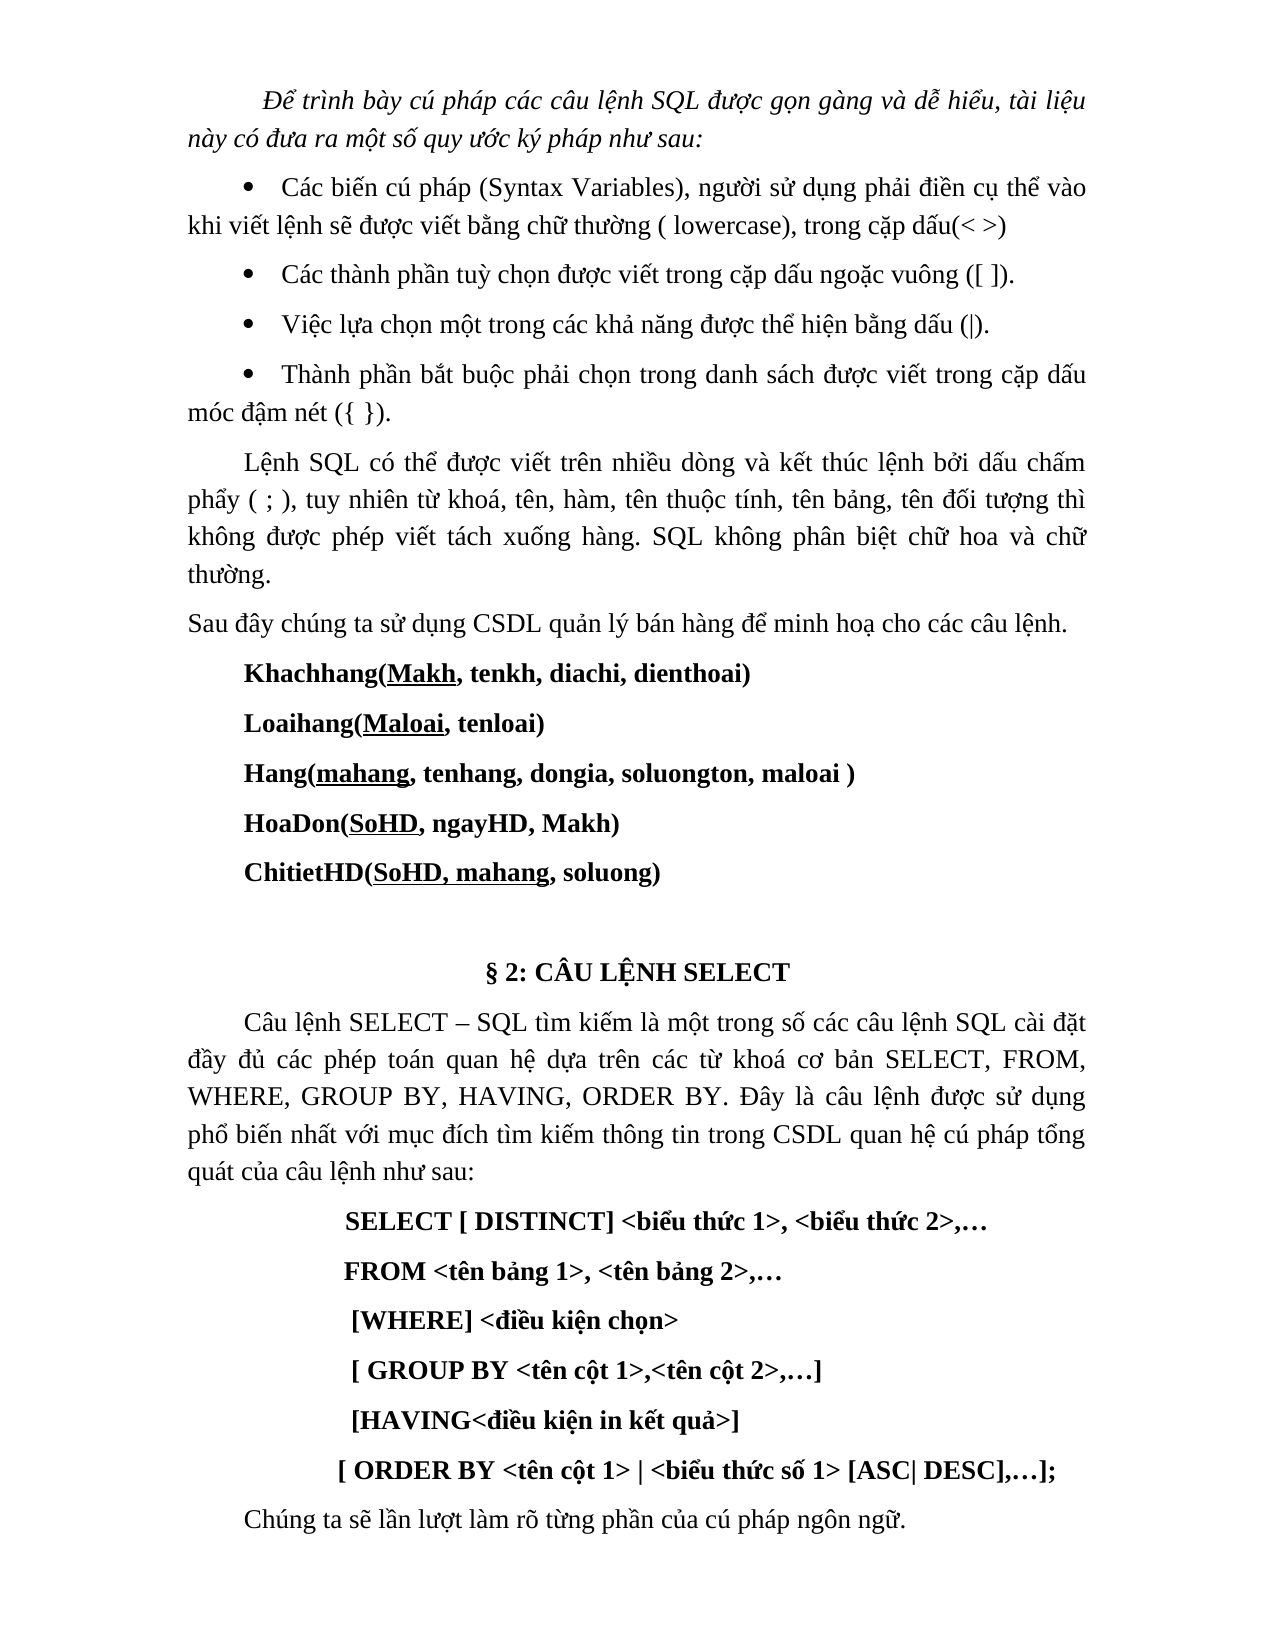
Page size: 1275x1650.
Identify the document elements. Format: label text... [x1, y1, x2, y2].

list Thành phần bắt buộc phải chọn trong danh sách được viết trong cặp dấu móc đậm nét ({ }). [187, 359, 1087, 427]
list Các biến cú pháp (Syntax Variables), người sử dụng phải điền cụ thể vào khi viết lệnh sẽ được viết bằng chữ thường ( lowercase), trong cặp dấu(< >) [187, 171, 1087, 240]
text Câu lệnh SELECT – SQL tìm kiếm là một trong số các câu lệnh SQL cài đặt đầy đủ các phép toán quan hệ dựa trên các từ khoá cơ bản SELECT, FROM, WHERE, GROUP BY, HAVING, ORDER BY. Đây là câu lệnh được sử dụng phổ biến nhất với mục đích tìm kiếm thông tin trong CSDL quan hệ cú pháp tổng quát của câu lệnh như sau: [187, 1006, 1087, 1186]
text Khachhang(Makh, tenkh, diachi, dienthoai) [187, 657, 1087, 688]
text SELECT [ DISTINCT] <biểu thức 1>, <biểu thức 2>,… [187, 1205, 1087, 1236]
text Để trình bày cú pháp các câu lệnh SQL được gọn gàng và dễ hiểu, tài liệu này có đưa ra một số quy ước ký pháp như sau: [187, 84, 1087, 153]
list Việc lựa chọn một trong các khả năng được thể hiện bằng dấu (|). [187, 309, 1087, 340]
text [HAVING<điều kiện in kết quả>] [187, 1404, 1087, 1435]
text ChitietHD(SoHD, mahang, soluong) [187, 856, 1087, 888]
text [ ORDER BY <tên cột 1> | <biểu thức số 1> [ASC| DESC],…]; [187, 1454, 1087, 1485]
text [ GROUP BY <tên cột 1>,<tên cột 2>,…] [187, 1354, 1087, 1385]
text FROM <tên bảng 1>, <tên bảng 2>,… [187, 1254, 1087, 1286]
text Loaihang(Maloai, tenloai) [187, 707, 1087, 738]
text Chúng ta sẽ lần lượt làm rõ từng phần của cú pháp ngôn ngữ. [187, 1503, 1087, 1535]
subtitle § 2: CÂU LỆNH SELECT [187, 956, 1087, 987]
text Sau đây chúng ta sử dụng CSDL quản lý bán hàng để minh hoạ cho các câu lệnh. [187, 607, 1087, 639]
text Lệnh SQL có thể được viết trên nhiều dòng và kết thúc lệnh bởi dấu chấm phẩy ( ; ), tuy nhiên từ khoá, tên, hàm, tên thuộc tính, tên bảng, tên đối tượng thì không được phép viết tách xuống hàng. SQL không phân biệt chữ hoa và chữ thường. [187, 446, 1087, 589]
list Các thành phần tuỳ chọn được viết trong cặp dấu ngoặc vuông ([ ]). [187, 259, 1087, 290]
text Hang(mahang, tenhang, dongia, soluongton, maloai ) [187, 757, 1087, 788]
text HoaDon(SoHD, ngayHD, Makh) [187, 807, 1087, 838]
text [WHERE] <điều kiện chọn> [187, 1304, 1087, 1336]
